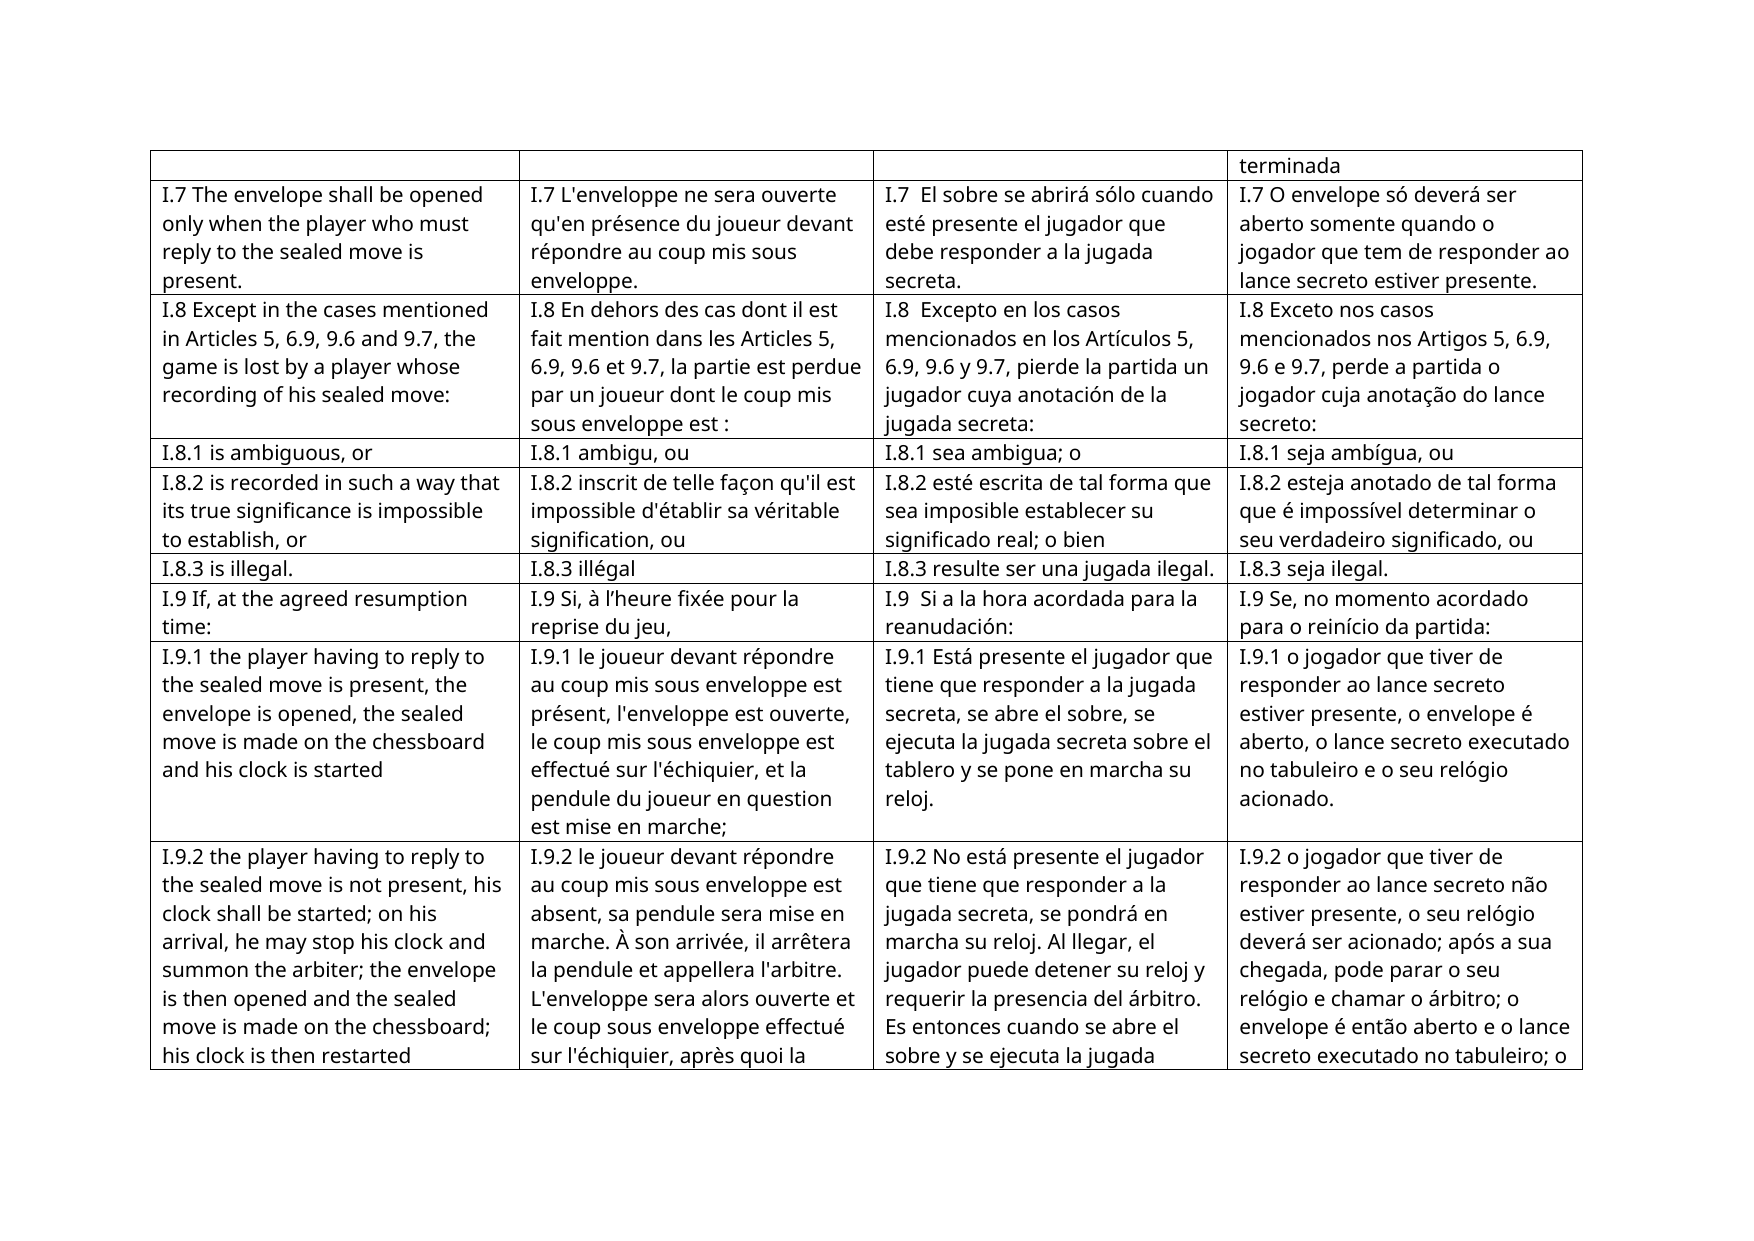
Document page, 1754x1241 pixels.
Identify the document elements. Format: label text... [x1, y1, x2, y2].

table_cell I.8.2 is recorded in such a way that its true significance is impossible to establish, or [151, 468, 519, 553]
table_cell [151, 842, 519, 1069]
table_cell I.8.3 seja ilegal. [1228, 554, 1582, 583]
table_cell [520, 842, 873, 1069]
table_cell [1228, 842, 1582, 1069]
table_cell I.8 Except in the cases mentioned in Articles 5, 6.9, 9.6 and 9.7, the game is lost by a player whose recording of his sealed move: [151, 295, 519, 437]
table_cell I.8.3 illégal [520, 554, 873, 583]
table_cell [874, 842, 1227, 1069]
table_cell I.8.1 is ambiguous, or [151, 439, 519, 467]
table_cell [1228, 151, 1582, 179]
table_cell I.8.2 inscrit de telle façon qu'il est impossible d'établir sa véritable signification, ou [520, 468, 873, 553]
table_cell I.9 Si, à l’heure fixée pour la reprise du jeu, [520, 584, 873, 641]
table_cell I.7 O envelope só deverá ser aberto somente quando o jogador que tem de responder ao lance secreto estiver presente. [1228, 181, 1582, 294]
table_cell I.8.1 ambigu, ou [520, 439, 873, 467]
table_cell I.9.1 o jogador que tiver de responder ao lance secreto estiver presente, o envelope é aberto, o lance secreto executado no tabuleiro e o seu relógio acionado. [1228, 642, 1582, 841]
table_cell I.9 If, at the agreed resumption time: [151, 584, 519, 641]
table_cell I.7 El sobre se abrirá sólo cuando esté presente el jugador que debe responder a la jugada secreta. [874, 181, 1227, 294]
table_cell I.8.3 resulte ser una jugada ilegal. [874, 554, 1227, 583]
table_cell I.8.1 sea ambigua; o [874, 439, 1227, 467]
table_cell I.8 En dehors des cas dont il est fait mention dans les Articles 5, 6.9, 9.6 et 9.7, la partie est perdue par un joueur dont le coup mis sous enveloppe est : [520, 295, 873, 437]
table_cell I.8.3 is illegal. [151, 554, 519, 583]
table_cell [874, 151, 1227, 179]
table_cell I.9.1 Está presente el jugador que tiene que responder a la jugada secreta, se abre el sobre, se ejecuta la jugada secreta sobre el tablero y se pone en marcha su reloj. [874, 642, 1227, 841]
table_cell I.8 Excepto en los casos mencionados en los Artículos 5, 6.9, 9.6 y 9.7, pierde la partida un jugador cuya anotación de la jugada secreta: [874, 295, 1227, 437]
table_cell I.9 Si a la hora acordada para la reanudación: [874, 584, 1227, 641]
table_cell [520, 151, 873, 179]
table_cell I.7 The envelope shall be opened only when the player who must reply to the sealed move is present. [151, 181, 519, 294]
table_cell I.8.2 esteja anotado de tal forma que é impossível determinar o seu verdadeiro significado, ou [1228, 468, 1582, 553]
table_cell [151, 151, 519, 179]
table_cell I.8 Exceto nos casos mencionados nos Artigos 5, 6.9, 9.6 e 9.7, perde a partida o jogador cuja anotação do lance secreto: [1228, 295, 1582, 437]
table_cell I.8.1 seja ambígua, ou [1228, 439, 1582, 467]
table_cell I.9.1 le joueur devant répondre au coup mis sous enveloppe est présent, l'enveloppe est ouverte, le coup mis sous enveloppe est effectué sur l'échiquier, et la pendule du joueur en question est mise en marche; [520, 642, 873, 841]
table_cell I.8.2 esté escrita de tal forma que sea imposible establecer su significado real; o bien [874, 468, 1227, 553]
table_cell I.9 Se, no momento acordado para o reinício da partida: [1228, 584, 1582, 641]
table_cell I.9.1 the player having to reply to the sealed move is present, the envelope is opened, the sealed move is made on the chessboard and his clock is started [151, 642, 519, 841]
table_cell I.7 L'enveloppe ne sera ouverte qu'en présence du joueur devant répondre au coup mis sous enveloppe. [520, 181, 873, 294]
